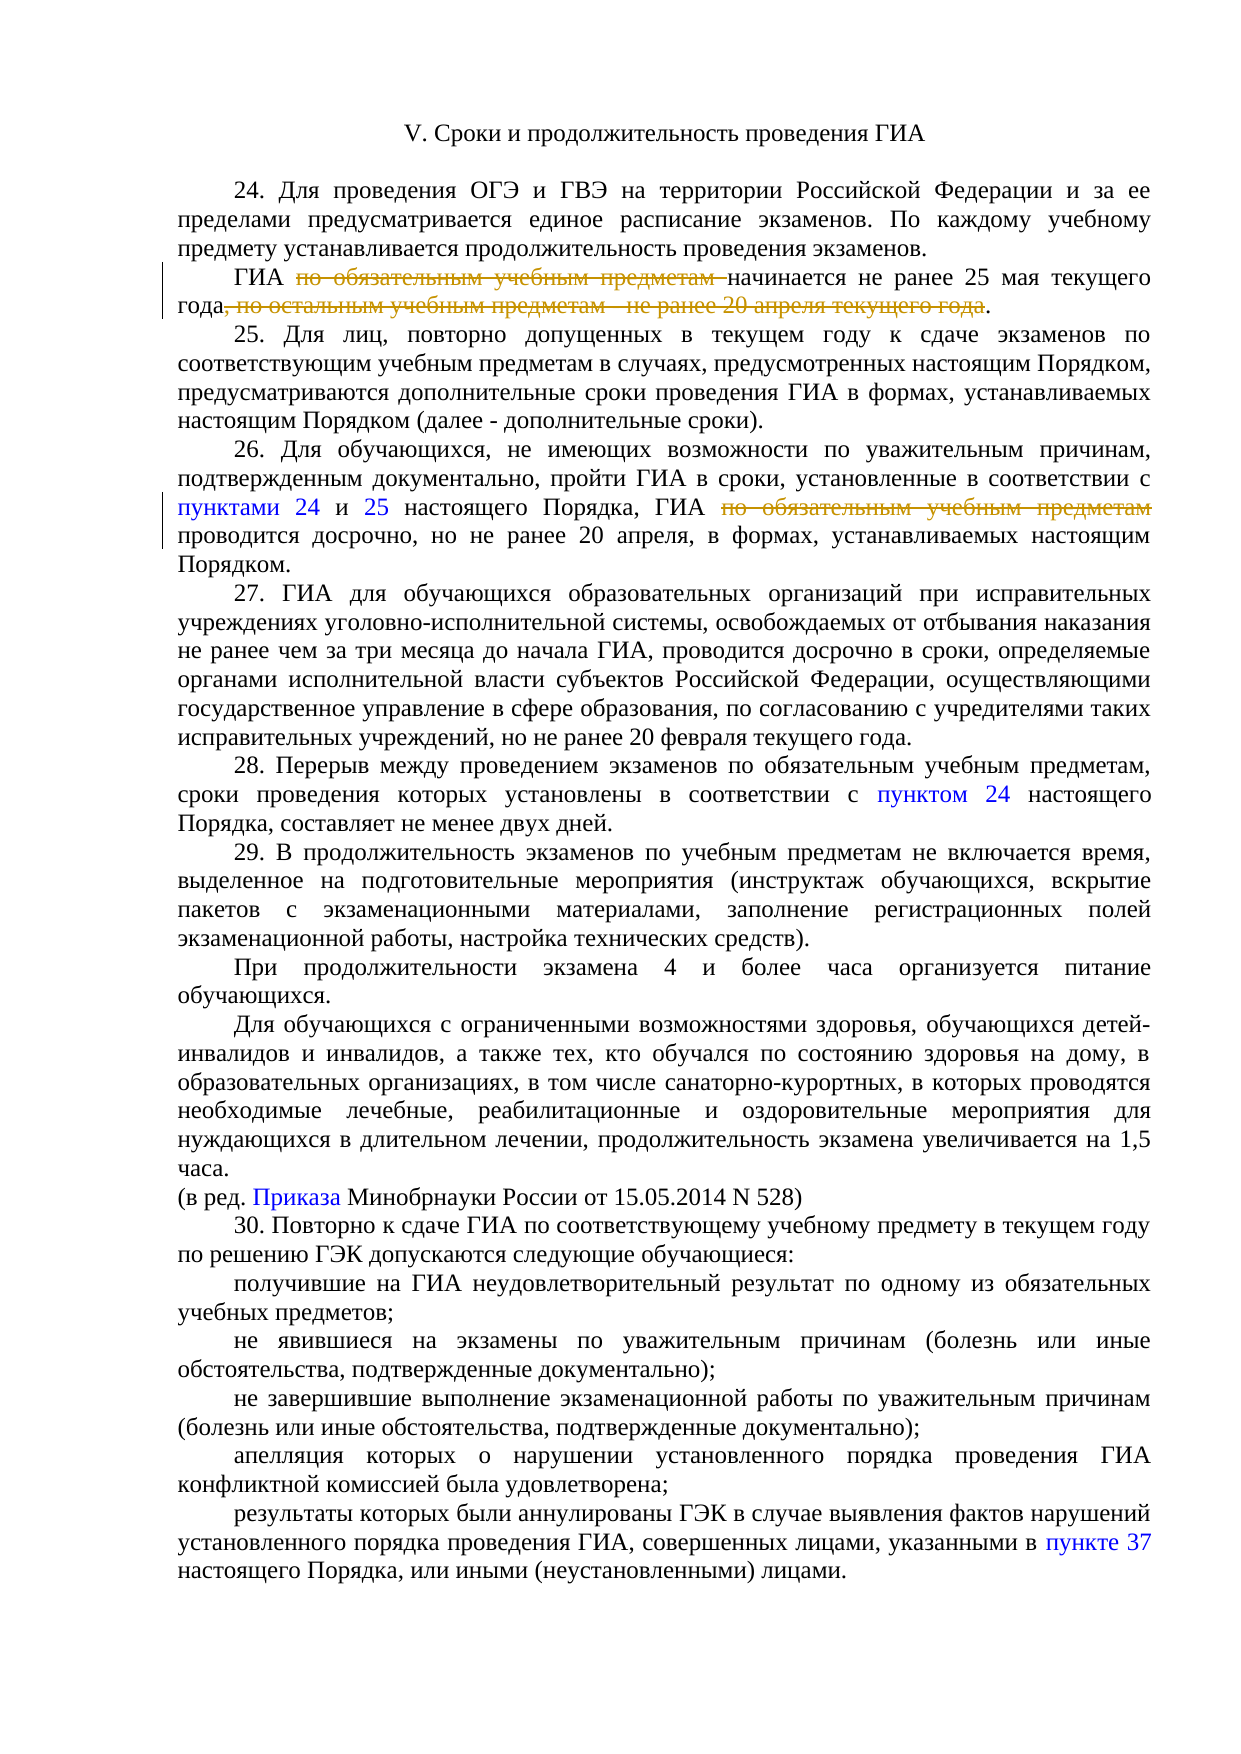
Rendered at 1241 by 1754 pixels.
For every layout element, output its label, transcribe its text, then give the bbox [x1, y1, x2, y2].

text 27. ГИА для обучающихся образовательных организаций при исправительных учреждениях уголовно-исполнительной системы, освобождаемых от отбывания наказания не ранее чем за три месяца до начала ГИА, проводится досрочно в сроки, определяемые органами исполнительной власти субъектов Российской Федерации, осуществляющими государственное управление в сфере образования, по согласованию с учредителями таких исправительных учреждений, но не ранее 20 февраля текущего года. [177, 578, 1152, 751]
text V. Сроки и продолжительность проведения ГИА [177, 118, 1152, 147]
text результаты которых были аннулированы ГЭК в случае выявления фактов нарушений установленного порядка проведения ГИА, совершенных лицами, указанными в пункте 37 настоящего Порядка, или иными (неустановленными) лицами. [177, 1498, 1152, 1584]
text 26. Для обучающихся, не имеющих возможности по уважительным причинам, подтвержденным документально, пройти ГИА в сроки, установленные в соответствии с пунктами 24 и 25 настоящего Порядка, ГИА проводится досрочно, но не ранее 20 апреля, в формах, устанавливаемых настоящим Порядком. [177, 434, 1152, 578]
text 24. Для проведения ОГЭ и ГВЭ на территории Российской Федерации и за ее пределами предусматривается единое расписание экзаменов. По каждому учебному предмету устанавливается продолжительность проведения экзаменов. [177, 176, 1152, 262]
text 25. Для лиц, повторно допущенных в текущем году к сдаче экзаменов по соответствующим учебным предметам в случаях, предусмотренных настоящим Порядком, предусматриваются дополнительные сроки проведения ГИА в формах, устанавливаемых настоящим Порядком (далее - дополнительные сроки). [177, 319, 1152, 434]
text 29. В продолжительность экзаменов по учебным предметам не включается время, выделенное на подготовительные мероприятия (инструктаж обучающихся, вскрытие пакетов с экзаменационными материалами, заполнение регистрационных полей экзаменационной работы, настройка технических средств). [177, 837, 1152, 952]
text не завершившие выполнение экзаменационной работы по уважительным причинам (болезнь или иные обстоятельства, подтвержденные документально); [177, 1383, 1152, 1441]
text (в ред. Приказа Минобрнауки России от 15.05.2014 N 528) [177, 1182, 1152, 1211]
text не явившиеся на экзамены по уважительным причинам (болезнь или иные обстоятельства, подтвержденные документально); [177, 1326, 1152, 1383]
text 30. Повторно к сдаче ГИА по соответствующему учебному предмету в текущем году по решению ГЭК допускаются следующие обучающиеся: [177, 1211, 1152, 1268]
text апелляция которых о нарушении установленного порядка проведения ГИА конфликтной комиссией была удовлетворена; [177, 1441, 1152, 1498]
text ГИА начинается не ранее 25 мая текущего года. [177, 262, 1152, 319]
text 28. Перерыв между проведением экзаменов по обязательным учебным предметам, сроки проведения которых установлены в соответствии с пунктом 24 настоящего Порядка, составляет не менее двух дней. [177, 751, 1152, 837]
text Для обучающихся с ограниченными возможностями здоровья, обучающихся детей-инвалидов и инвалидов, а также тех, кто обучался по состоянию здоровья на дому, в образовательных организациях, в том числе санаторно-курортных, в которых проводятся необходимые лечебные, реабилитационные и оздоровительные мероприятия для нуждающихся в длительном лечении, продолжительность экзамена увеличивается на 1,5 часа. [177, 1009, 1152, 1182]
text получившие на ГИА неудовлетворительный результат по одному из обязательных учебных предметов; [177, 1268, 1152, 1326]
text При продолжительности экзамена 4 и более часа организуется питание обучающихся. [177, 952, 1152, 1009]
